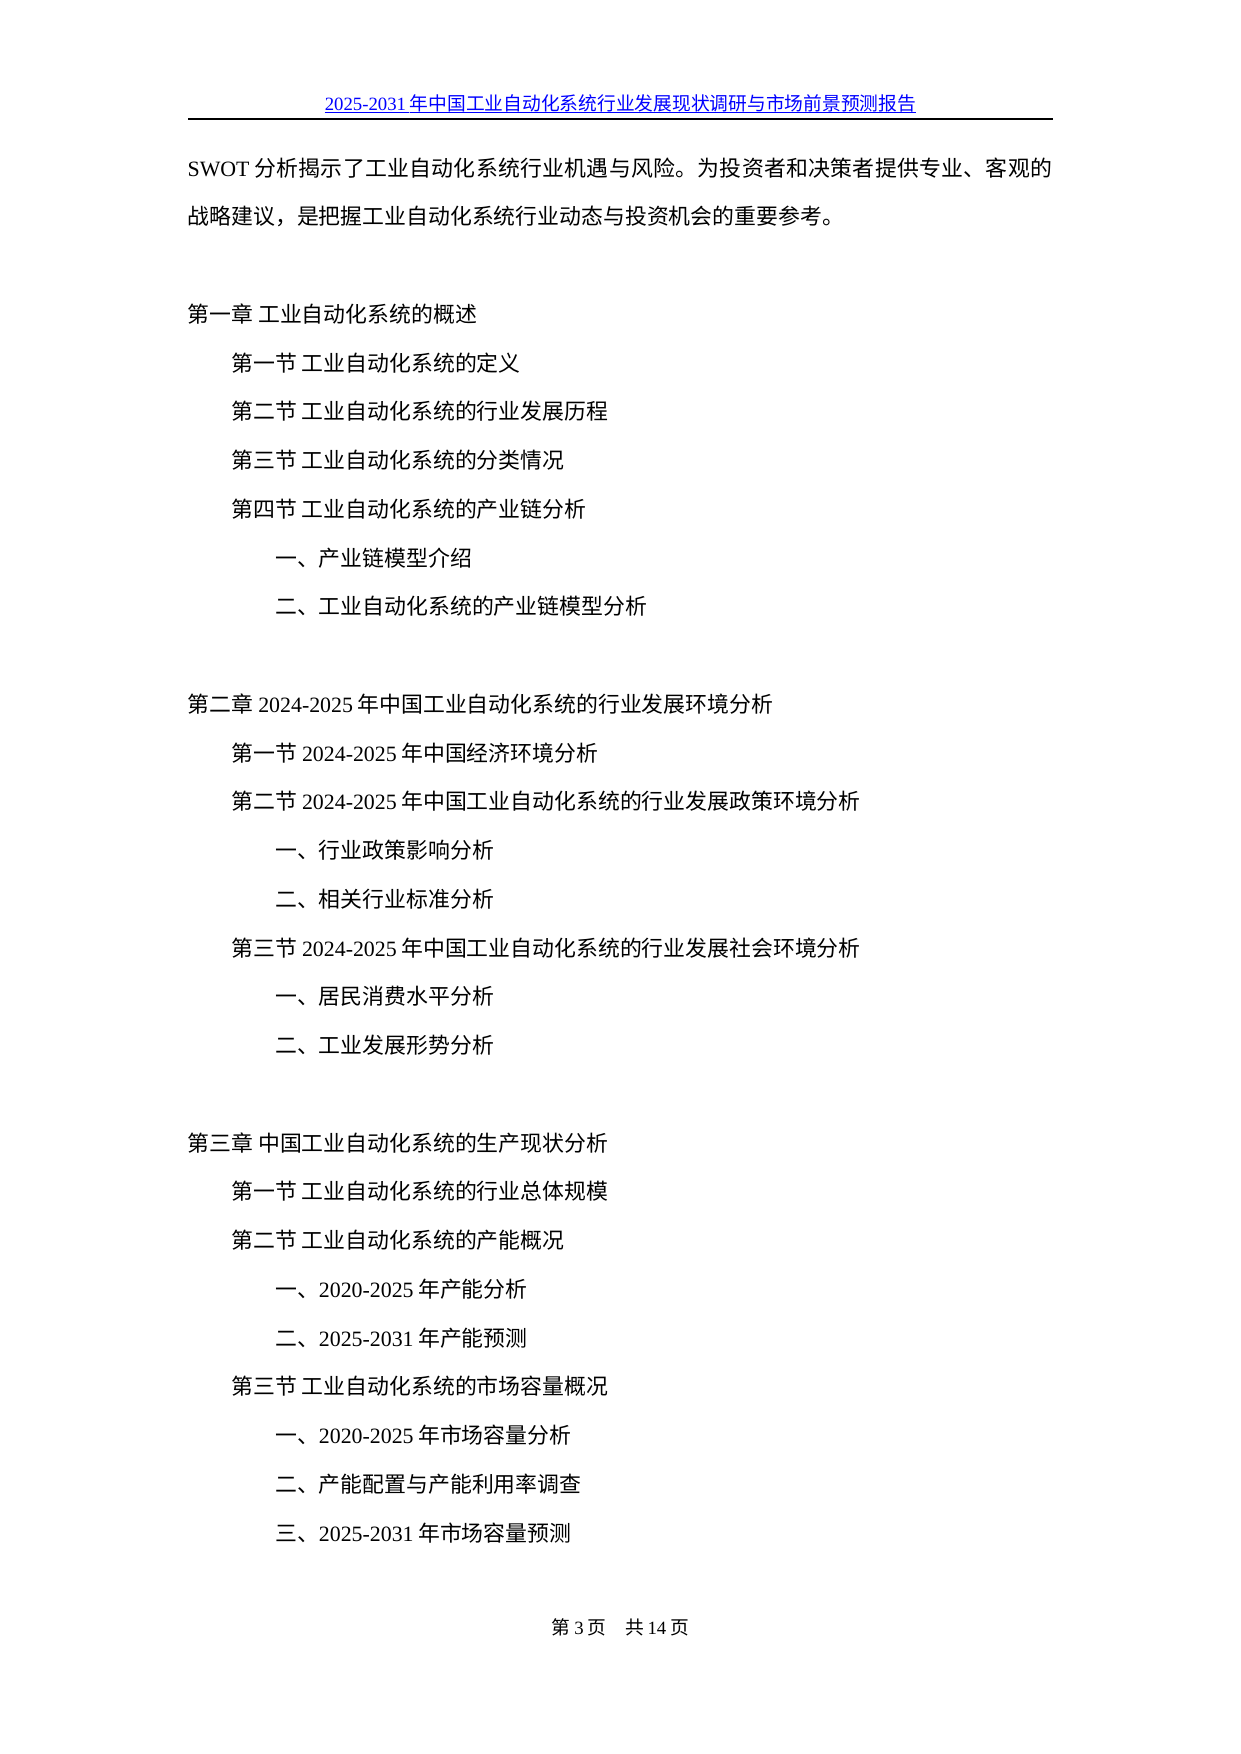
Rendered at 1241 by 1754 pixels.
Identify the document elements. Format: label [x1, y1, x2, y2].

text [187, 150, 1053, 1548]
